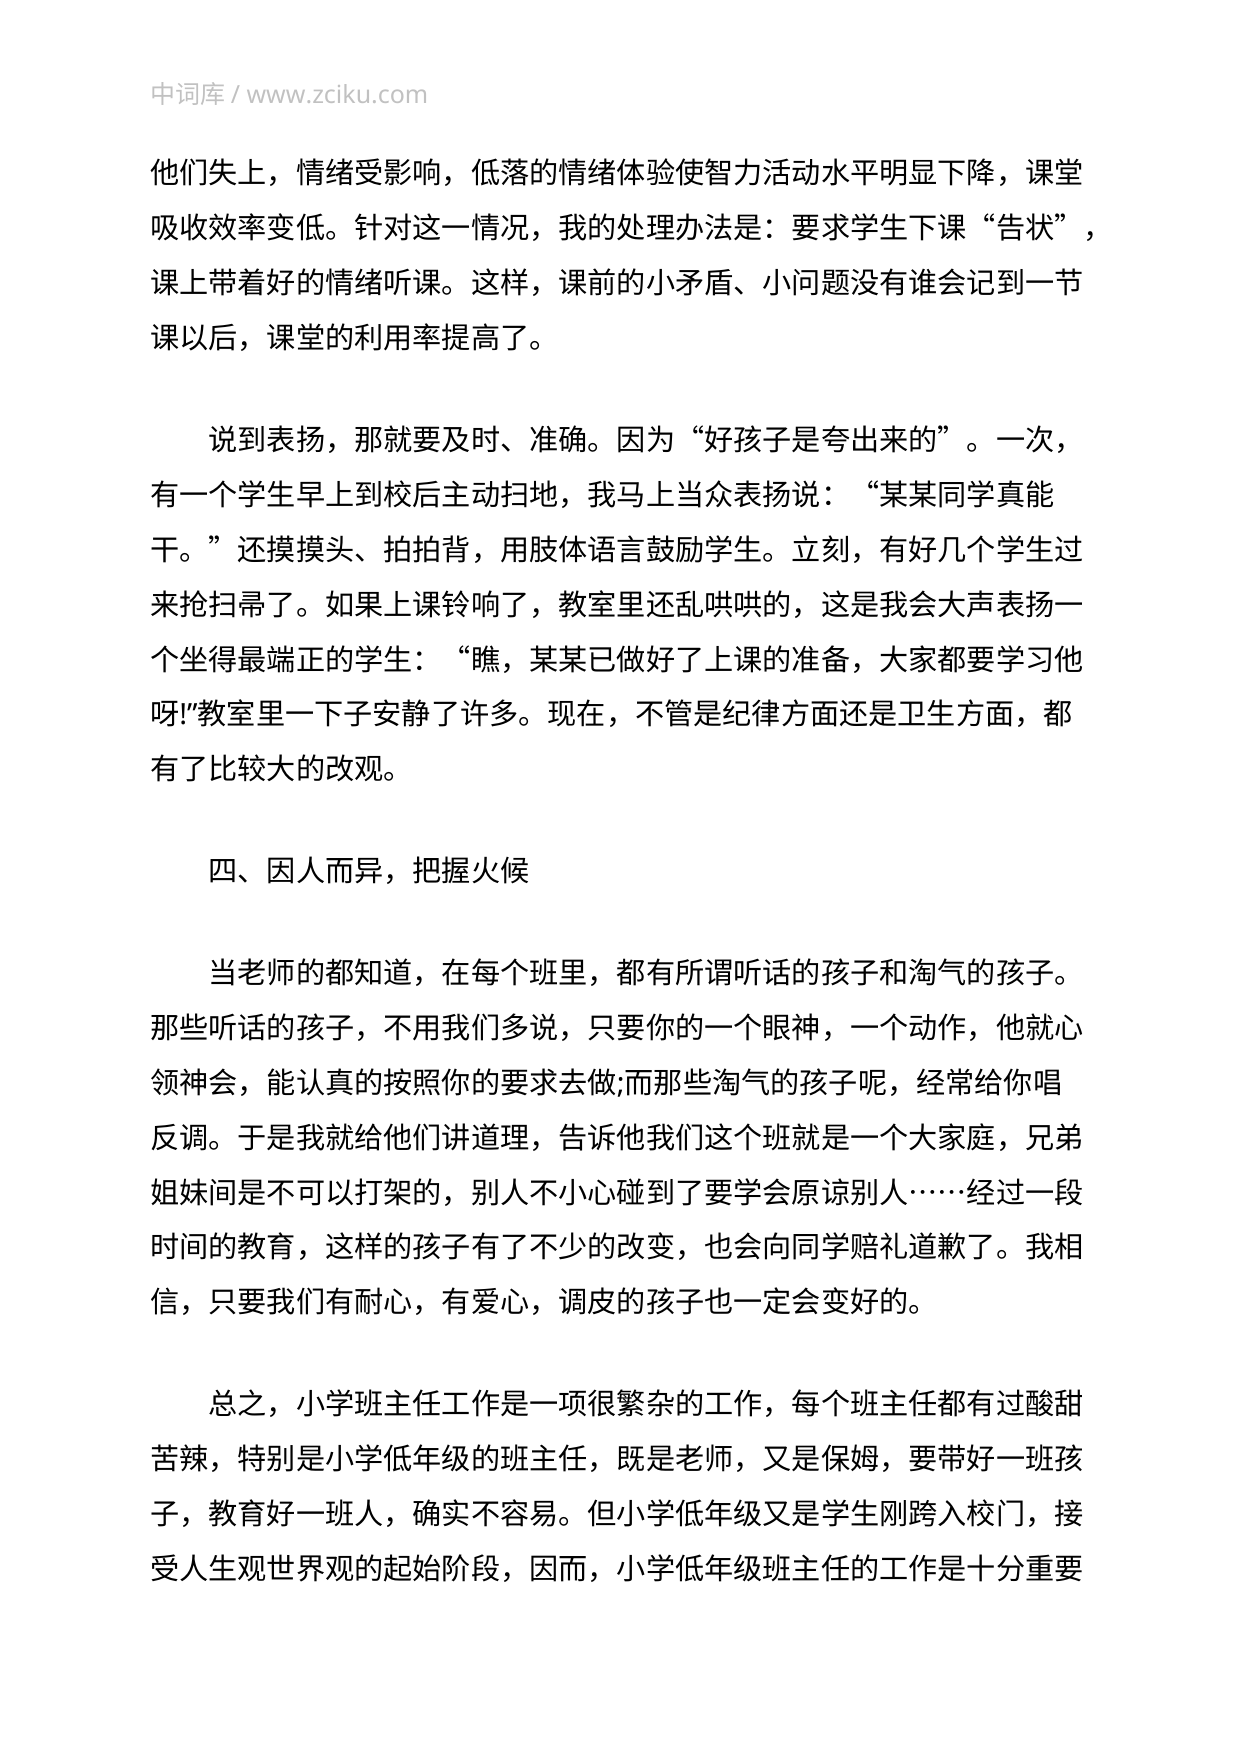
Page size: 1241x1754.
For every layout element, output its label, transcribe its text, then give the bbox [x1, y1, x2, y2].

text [150, 150, 1090, 357]
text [150, 1381, 1090, 1588]
text 说到表扬，那就要及时、准确。因为“好孩子是夸出来的”。一次，有一个学生早上到校后主动扫地，我马上当众表扬说：“某某同学真能干。”还摸摸头、拍拍背，用肢体语言鼓励学生。立刻，有好几个学生过来抢扫帚了。如果上课铃响了，教室里还乱哄哄的，这是我会大声表扬一个坐得最端正的学生：“瞧，某某已做好了上课的准备，大家都要学习他呀!”教室里一下子安静了许多。现在，不管是纪律方面还是卫生方面，都有了比较大的改观。 [150, 416, 1090, 788]
text 当老师的都知道，在每个班里，都有所谓听话的孩子和淘气的孩子。那些听话的孩子，不用我们多说，只要你的一个眼神，一个动作，他就心领神会，能认真的按照你的要求去做;而那些淘气的孩子呢，经常给你唱反调。于是我就给他们讲道理，告诉他我们这个班就是一个大家庭，兄弟姐妹间是不可以打架的，别人不小心碰到了要学会原谅别人……经过一段时间的教育，这样的孩子有了不少的改变，也会向同学赔礼道歉了。我相信，只要我们有耐心，有爱心，调皮的孩子也一定会变好的。 [150, 949, 1090, 1321]
text 四、因人而异，把握火候 [150, 848, 1090, 890]
